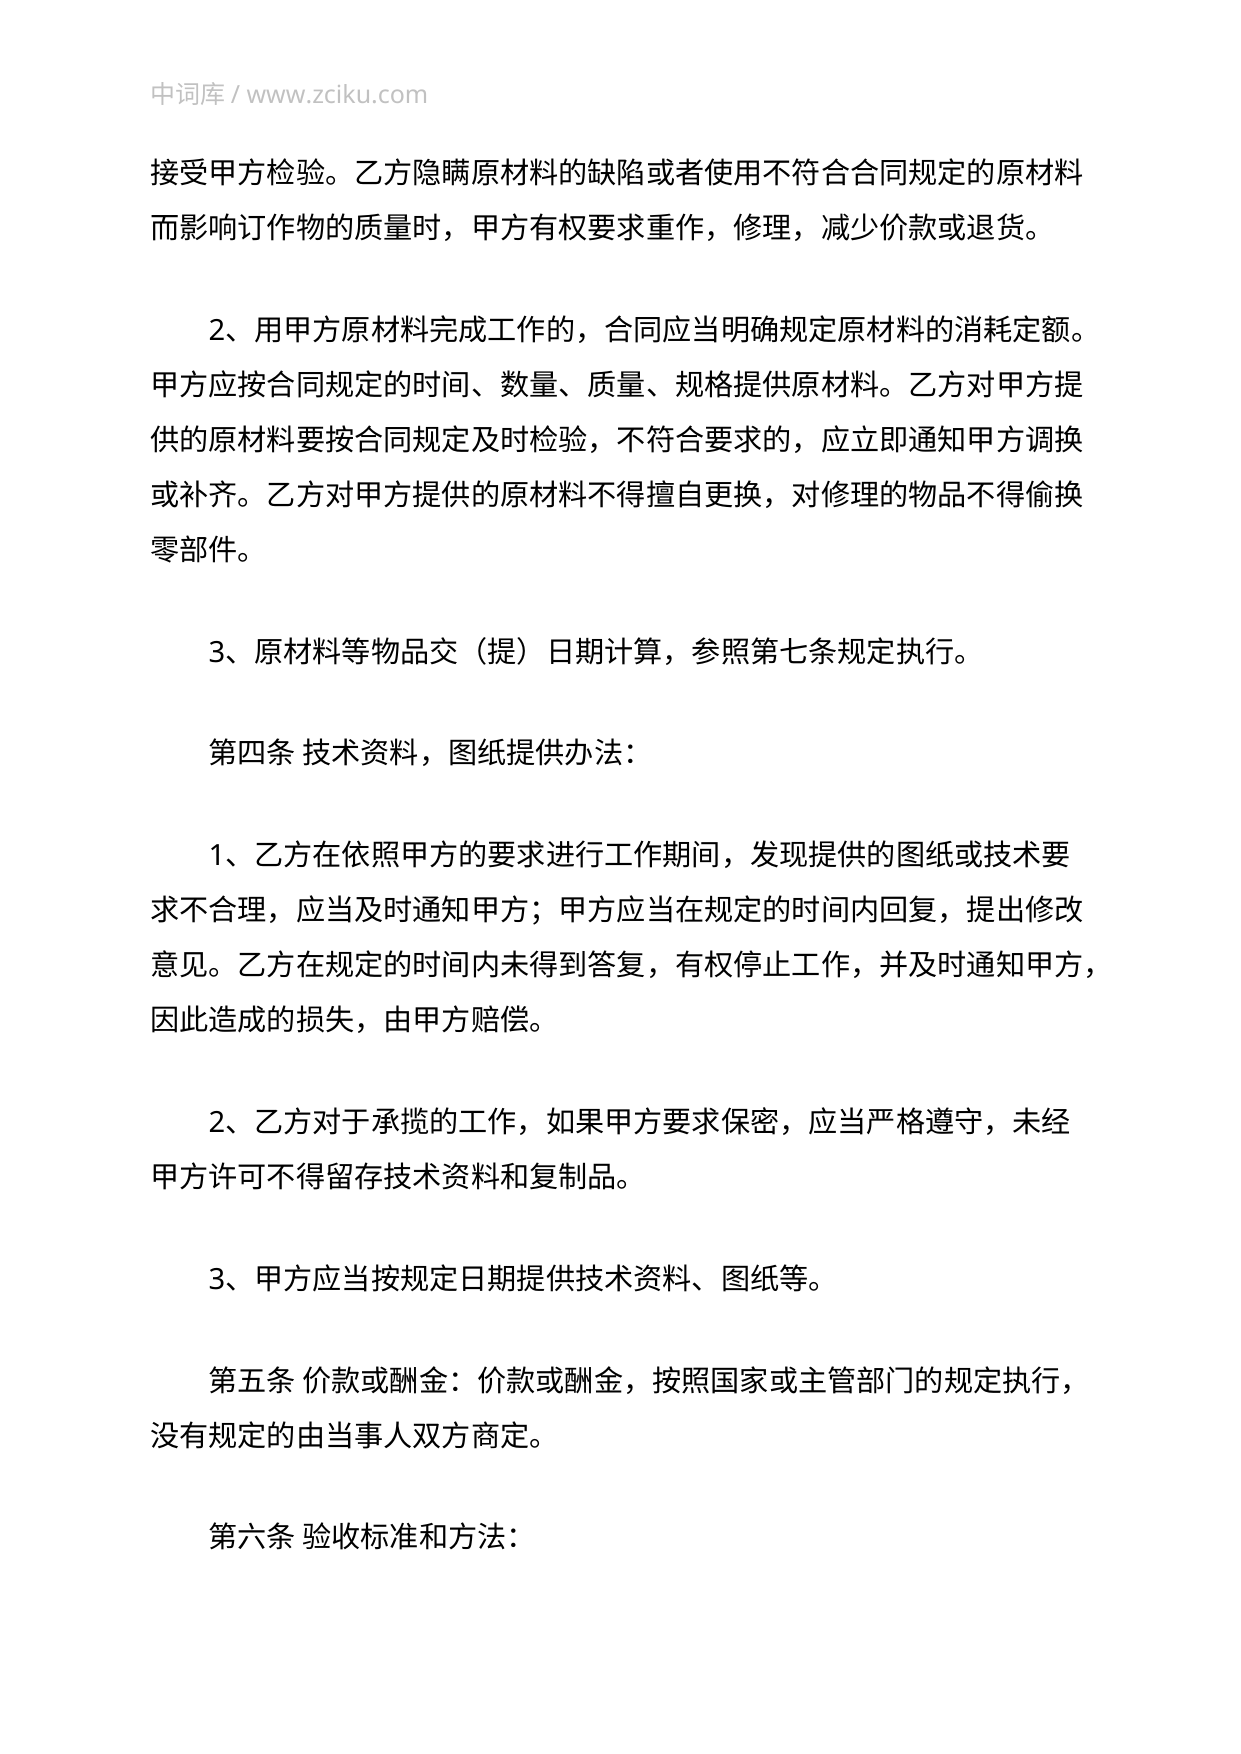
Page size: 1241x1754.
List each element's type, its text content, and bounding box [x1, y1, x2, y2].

text 1、乙方在依照甲方的要求进行工作期间，发现提供的图纸或技术要求不合理，应当及时通知甲方；甲方应当在规定的时间内回复，提出修改意见。乙方在规定的时间内未得到答复，有权停止工作，并及时通知甲方，因此造成的损失，由甲方赔偿。 [150, 832, 1090, 1039]
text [150, 150, 1090, 247]
text 第四条 技术资料，图纸提供办法： [150, 730, 1090, 772]
text 第六条 验收标准和方法： [150, 1514, 1090, 1556]
text 3、甲方应当按规定日期提供技术资料、图纸等。 [150, 1255, 1090, 1298]
text 第五条 价款或酬金：价款或酬金，按照国家或主管部门的规定执行，没有规定的由当事人双方商定。 [150, 1357, 1090, 1454]
text 3、原材料等物品交（提）日期计算，参照第七条规定执行。 [150, 628, 1090, 671]
text 2、用甲方原材料完成工作的，合同应当明确规定原材料的消耗定额。甲方应按合同规定的时间、数量、质量、规格提供原材料。乙方对甲方提供的原材料要按合同规定及时检验，不符合要求的，应立即通知甲方调换或补齐。乙方对甲方提供的原材料不得擅自更换，对修理的物品不得偷换零部件。 [150, 307, 1090, 569]
text 2、乙方对于承揽的工作，如果甲方要求保密，应当严格遵守，未经甲方许可不得留存技术资料和复制品。 [150, 1098, 1090, 1196]
